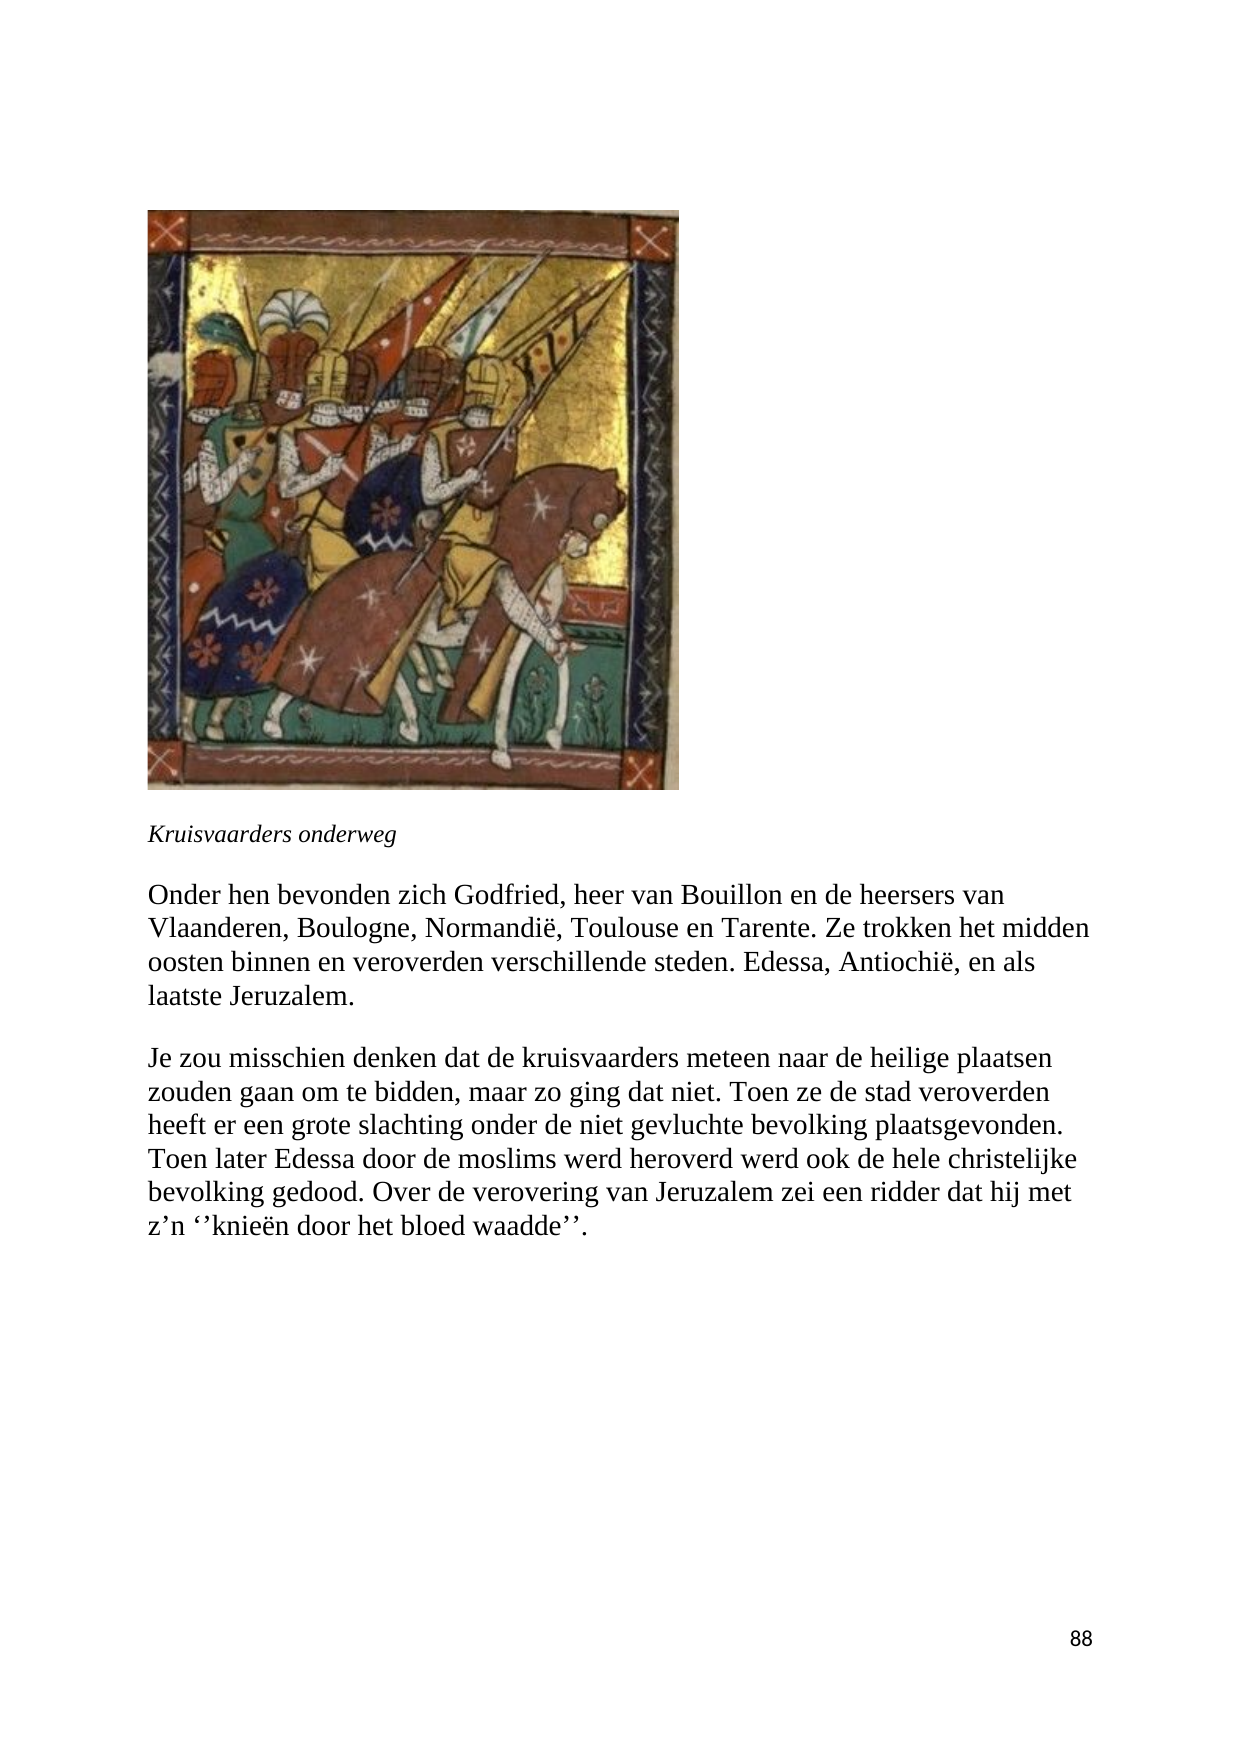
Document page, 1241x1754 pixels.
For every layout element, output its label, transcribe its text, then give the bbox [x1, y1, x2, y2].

picture [147, 210, 679, 790]
text Kruisvaarders onderweg [148, 819, 1093, 848]
text Onder hen bevonden zich Godfried, heer van Bouillon en de heersers van Vlaanderen, Boulogne, Normandië, Toulouse en Tarente. Ze trokken het midden oosten binnen en veroverden verschillende steden. Edessa, Antiochië, en als laatste Jeruzalem. [148, 877, 1093, 1011]
text Je zou misschien denken dat de kruisvaarders meteen naar de heilige plaatsen zouden gaan om te bidden, maar zo ging dat niet. Toen ze de stad veroverden heeft er een grote slachting onder de niet gevluchte bevolking plaatsgevonden. Toen later Edessa door de moslims werd heroverd werd ook de hele christelijke bevolking gedood. Over de verovering van Jeruzalem zei een ridder dat hij met z’n ‘’knieën door het bloed waadde’’. [148, 1040, 1093, 1242]
